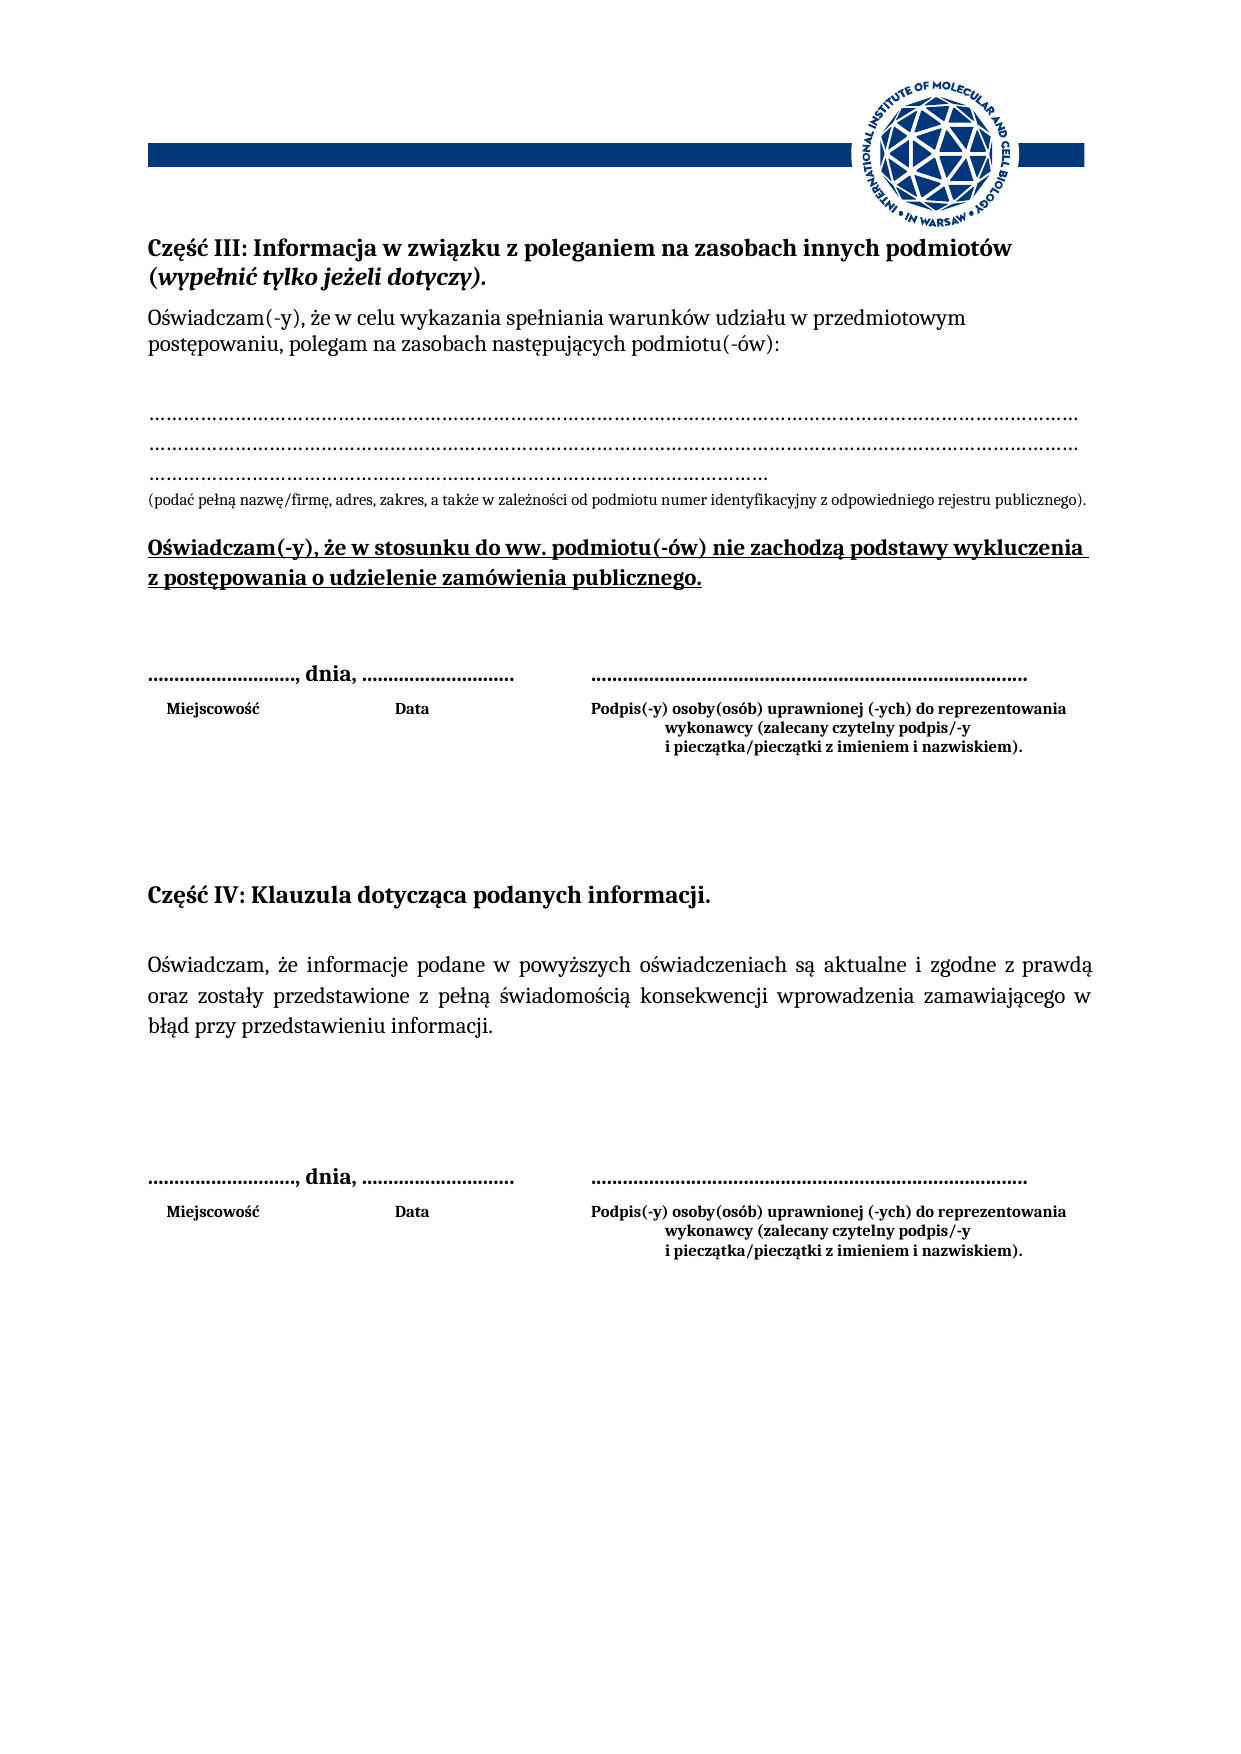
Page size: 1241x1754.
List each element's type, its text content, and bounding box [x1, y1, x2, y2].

text Oświadczam(-y), że w stosunku do ww. podmiotu(-ów) nie zachodzą podstawy wykluczenia z postępowania o udzielenie zamówienia publicznego. [148, 534, 1092, 591]
text ............................, dnia, ............................. ................................................................................... [148, 661, 1092, 687]
text wykonawcy (zalecany czytelny podpis/-y [591, 1222, 1092, 1241]
text Oświadczam(-y), że w celu wykazania spełniania warunków udziału w przedmiotowym postępowaniu, polegam na zasobach następujących podmiotu(-ów): [148, 304, 1092, 357]
text wykonawcy (zalecany czytelny podpis/-y [591, 719, 1092, 738]
text (podać pełną nazwę/firmę, adres, zakres, a także w zależności od podmiotu numer identyfikacyjny z odpowiedniego rejestru publicznego). [148, 490, 1092, 509]
text Część III: Informacja w związku z poleganiem na zasobach innych podmiotów (wypełnić tylko jeżeli dotyczy). [148, 234, 1092, 292]
text Miejscowość Data Podpis(-y) osoby(osób) uprawnionej (-ych) do reprezentowania [166, 699, 1092, 719]
text ............................, dnia, ............................. ................................................................................... [148, 1164, 1092, 1190]
text Część IV: Klauzula dotycząca podanych informacji. [148, 881, 1092, 909]
text ……………………………………………………………………………………………………………………………………………………………………………………………………………………………………………………………………………………………………………………………………………………………………………………………… [148, 400, 1092, 486]
text i pieczątka/pieczątki z imieniem i nazwiskiem). [591, 738, 1092, 757]
text i pieczątka/pieczątki z imieniem i nazwiskiem). [591, 1241, 1092, 1260]
text Miejscowość Data Podpis(-y) osoby(osób) uprawnionej (-ych) do reprezentowania [166, 1203, 1092, 1222]
text Oświadczam, że informacje podane w powyższych oświadczeniach są aktualne i zgodne z prawdą oraz zostały przedstawione z pełną świadomością konsekwencji wprowadzenia zamawiającego w błąd przy przedstawieniu informacji. [148, 952, 1092, 1039]
